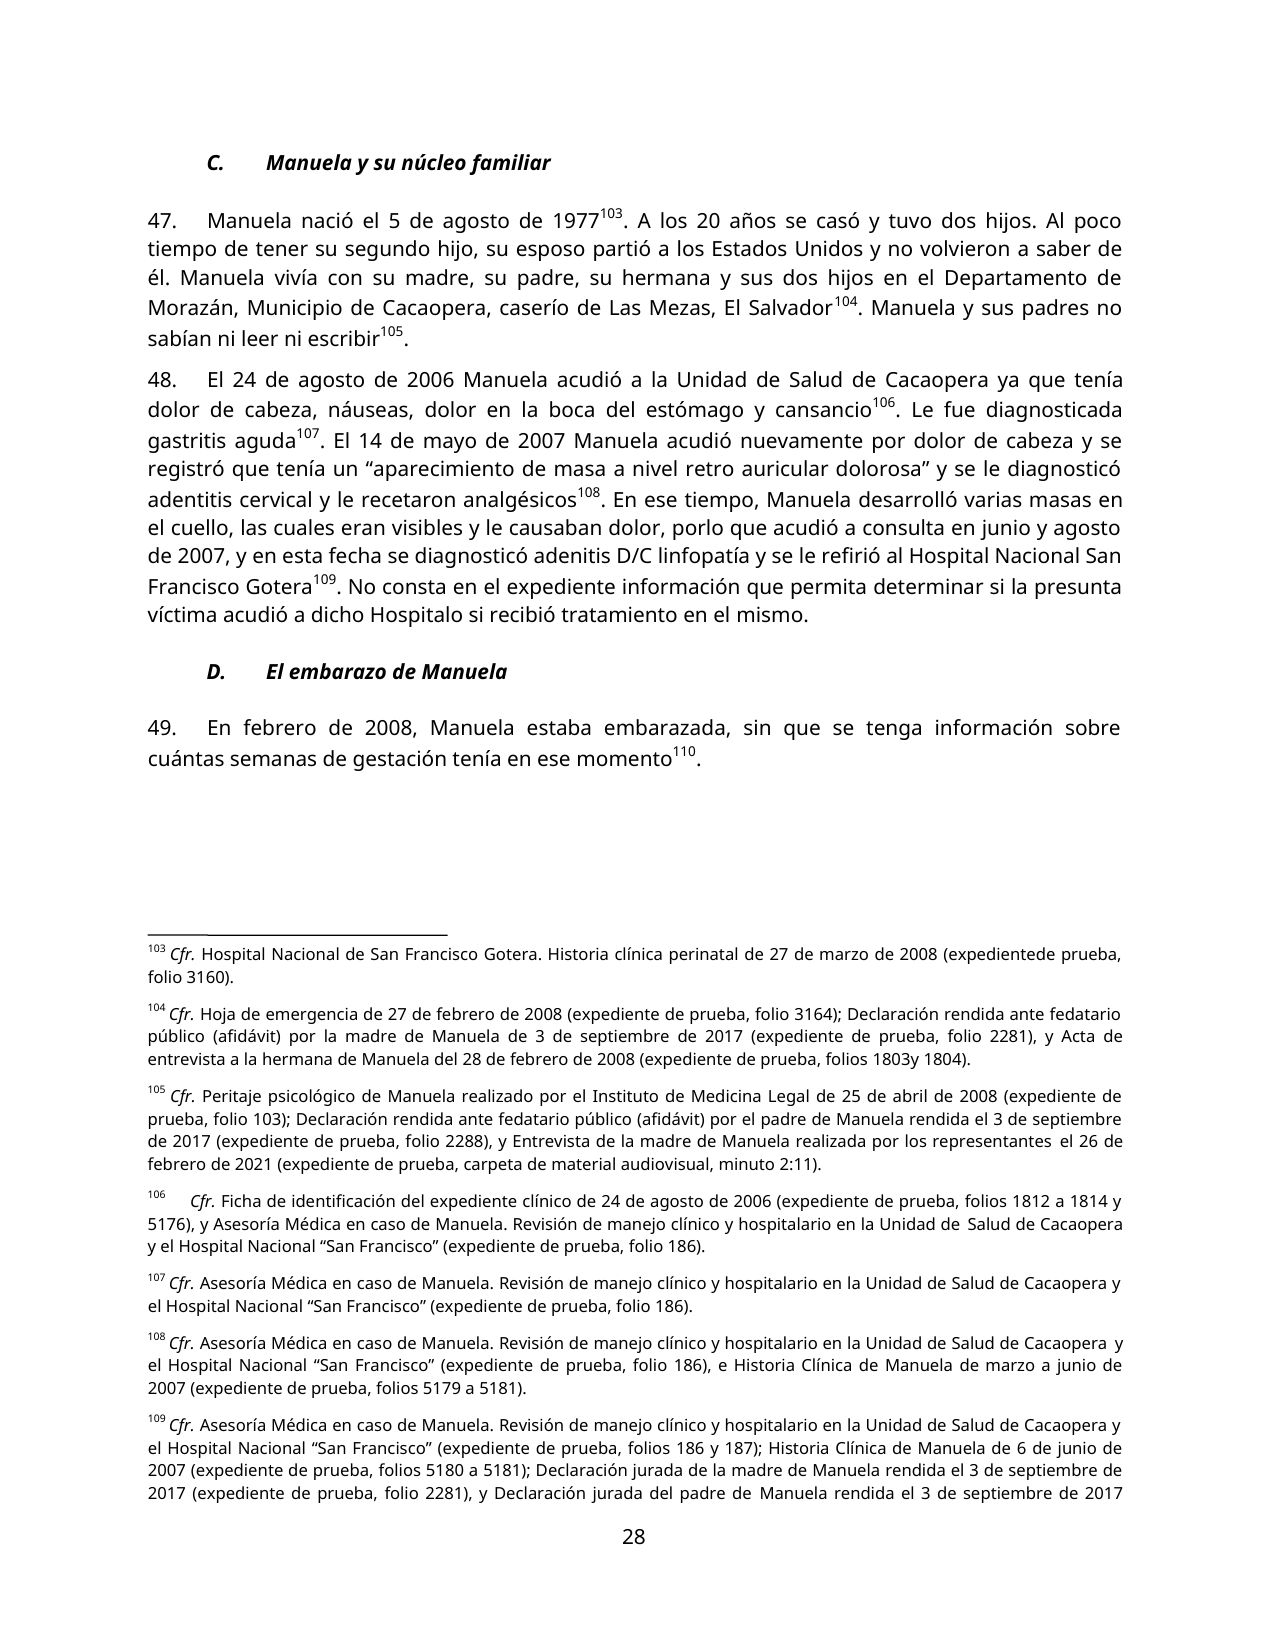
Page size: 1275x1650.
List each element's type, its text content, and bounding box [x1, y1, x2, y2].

text 105 Cfr. Peritaje psicológico de Manuela realizado por el Instituto de Medicina Legal de 25 de abril de 2008 (expediente de prueba, folio 103); Declaración rendida ante fedatario público (afidávit) por el padre de Manuela rendida el 3 de septiembre de 2017 (expediente de prueba, folio 2288), y Entrevista de la madre de Manuela realizada por los representantes el 26 de febrero de 2021 (expediente de prueba, carpeta de material audiovisual, minuto 2:11). [147, 1083, 1123, 1175]
list El 24 de agosto de 2006 Manuela acudió a la Unidad de Salud de Cacaopera ya que tenía dolor de cabeza, náuseas, dolor en la boca del estómago y cansancio106. Le fue diagnosticada gastritis aguda107. El 14 de mayo de 2007 Manuela acudió nuevamente por dolor de cabeza y se registró que tenía un “aparecimiento de masa a nivel retro auricular dolorosa” y se le diagnosticó adentitis cervical y le recetaron analgésicos108. En ese tiempo, Manuela desarrolló varias masas en el cuello, las cuales eran visibles y le causaban dolor, porlo que acudió a consulta en junio y agosto de 2007, y en esta fecha se diagnosticó adenitis D/C linfopatía y se le refirió al Hospital Nacional San Francisco Gotera109. No consta en el expediente información que permita determinar si la presunta víctima acudió a dicho Hospitalo si recibió tratamiento en el mismo. [147, 365, 1123, 629]
list En febrero de 2008, Manuela estaba embarazada, sin que se tenga información sobre cuántas semanas de gestación tenía en ese momento110. [147, 713, 1123, 772]
text 107 Cfr. Asesoría Médica en caso de Manuela. Revisión de manejo clínico y hospitalario en la Unidad de Salud de Cacaopera y el Hospital Nacional “San Francisco” (expediente de prueba, folio 186). [147, 1270, 1123, 1317]
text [148, 1412, 1123, 1504]
list Manuela nació el 5 de agosto de 1977103. A los 20 años se casó y tuvo dos hijos. Al poco tiempo de tener su segundo hijo, su esposo partió a los Estados Unidos y no volvieron a saber de él. Manuela vivía con su madre, su padre, su hermana y sus dos hijos en el Departamento de Morazán, Municipio de Cacaopera, caserío de Las Mezas, El Salvador104. Manuela y sus padres no sabían ni leer ni escribir105. [147, 204, 1123, 352]
text 104 Cfr. Hoja de emergencia de 27 de febrero de 2008 (expediente de prueba, folio 3164); Declaración rendida ante fedatario público (afidávit) por la madre de Manuela de 3 de septiembre de 2017 (expediente de prueba, folio 2281), y Acta de entrevista a la hermana de Manuela del 28 de febrero de 2008 (expediente de prueba, folios 1803y 1804). [147, 1000, 1123, 1070]
text 106 Cfr. Ficha de identificación del expediente clínico de 24 de agosto de 2006 (expediente de prueba, folios 1812 a 1814 y 5176), y Asesoría Médica en caso de Manuela. Revisión de manejo clínico y hospitalario en la Unidad de Salud de Cacaopera y el Hospital Nacional “San Francisco” (expediente de prueba, folio 186). [147, 1188, 1123, 1257]
text 103 Cfr. Hospital Nacional de San Francisco Gotera. Historia clínica perinatal de 27 de marzo de 2008 (expedientede prueba, folio 3160). [148, 941, 1123, 988]
subtitle El embarazo de Manuela [206, 657, 1135, 685]
subtitle Manuela y su núcleo familiar [206, 148, 1135, 176]
text 108 Cfr. Asesoría Médica en caso de Manuela. Revisión de manejo clínico y hospitalario en la Unidad de Salud de Cacaopera y el Hospital Nacional “San Francisco” (expediente de prueba, folio 186), e Historia Clínica de Manuela de marzo a junio de 2007 (expediente de prueba, folios 5179 a 5181). [147, 1329, 1123, 1399]
